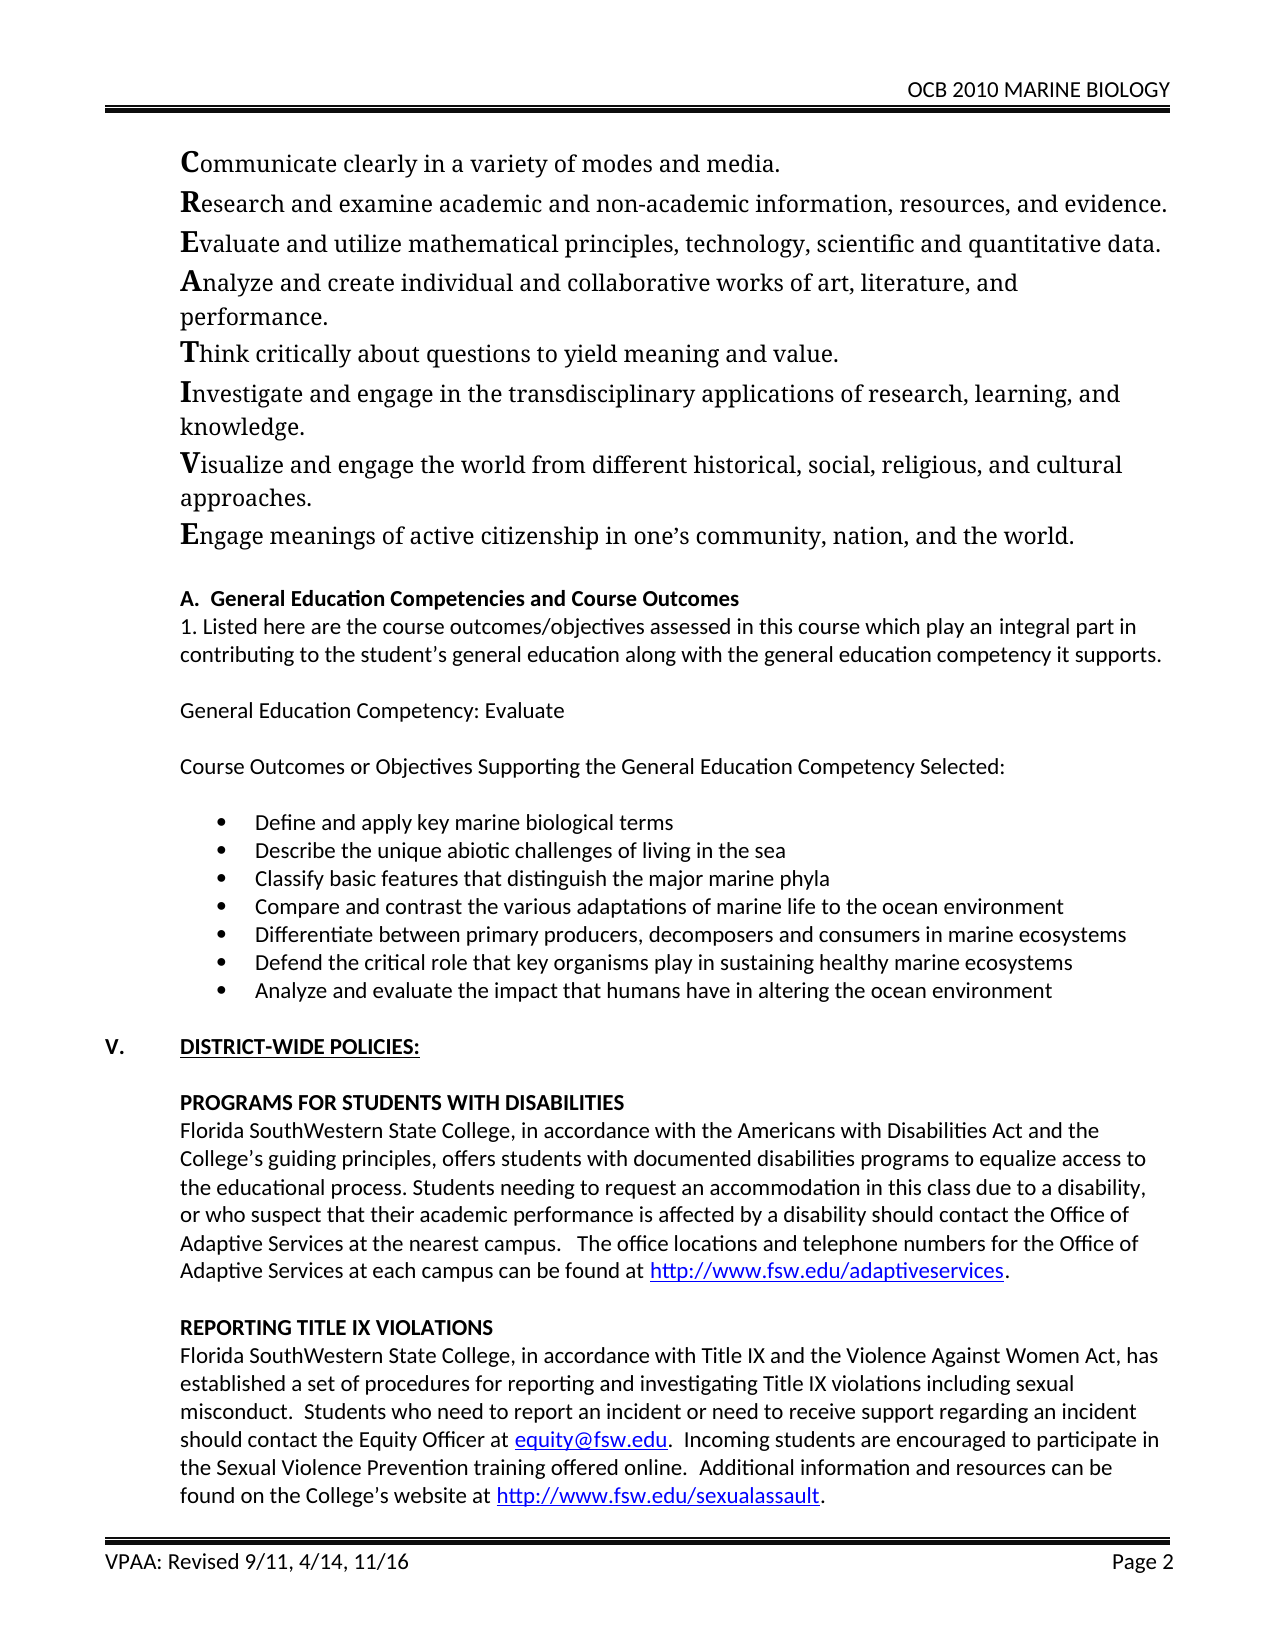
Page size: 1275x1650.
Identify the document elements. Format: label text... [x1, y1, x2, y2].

list DISTRICT-WIDE POLICIES: [105, 1032, 1170, 1061]
text A. General Education Competencies and Course Outcomes [105, 584, 1170, 612]
text Florida SouthWestern State College, in accordance with the Americans with Disabilities Act and the College’s guiding principles, offers students with documented disabilities programs to equalize access to the educational process. Students needing to request an accommodation in this class due to a disability, or who suspect that their academic performance is affected by a disability should contact the Office of Adaptive Services at the nearest campus. The office locations and telephone numbers for the Office of Adaptive Services at each campus can be found at http://www.fsw.edu/adaptiveservices. [180, 1117, 1170, 1285]
text General Education Competency: Evaluate [105, 696, 1170, 724]
list Differentiate between primary producers, decomposers and consumers in marine ecosystems [217, 920, 1170, 948]
text Think critically about questions to yield meaning and value. [180, 332, 1170, 371]
text Florida SouthWestern State College, in accordance with Title IX and the Violence Against Women Act, has established a set of procedures for reporting and investigating Title IX violations including sexual misconduct. Students who need to report an incident or need to receive support regarding an incident should contact the Equity Officer at equity@fsw.edu. Incoming students are encouraged to participate in the Sexual Violence Prevention training offered online. Additional information and resources can be found on the College’s website at http://www.fsw.edu/sexualassault. [180, 1341, 1170, 1509]
text Research and examine academic and non-academic information, resources, and evidence. [180, 181, 1170, 221]
list Analyze and evaluate the impact that humans have in altering the ocean environment [217, 976, 1170, 1004]
list Compare and contrast the various adaptations of marine life to the ocean environment [217, 892, 1170, 920]
text REPORTING TITLE IX VIOLATIONS [180, 1313, 1170, 1341]
text Programs for Students with Disabilities [180, 1088, 1170, 1117]
list Classify basic features that distinguish the major marine phyla [217, 864, 1170, 892]
list Describe the unique abiotic challenges of living in the sea [217, 836, 1170, 864]
text Engage meanings of active citizenship in one’s community, nation, and the world. [180, 513, 1170, 553]
text Evaluate and utilize mathematical principles, technology, scientific and quantitative data. [180, 221, 1170, 261]
text 1. Listed here are the course outcomes/objectives assessed in this course which play an integral part in contributing to the student’s general education along with the general education competency it supports. [180, 612, 1170, 668]
text Investigate and engage in the transdisciplinary applications of research, learning, and knowledge. [180, 371, 1170, 442]
text Visualize and engage the world from different historical, social, religious, and cultural approaches. [180, 442, 1170, 513]
list Define and apply key marine biological terms [217, 808, 1170, 836]
text Course Outcomes or Objectives Supporting the General Education Competency Selected: [105, 752, 1170, 780]
list Defend the critical role that key organisms play in sustaining healthy marine ecosystems [217, 948, 1170, 976]
text Communicate clearly in a variety of modes and media. [180, 142, 1170, 181]
text Analyze and create individual and collaborative works of art, literature, and performance. [180, 261, 1170, 332]
